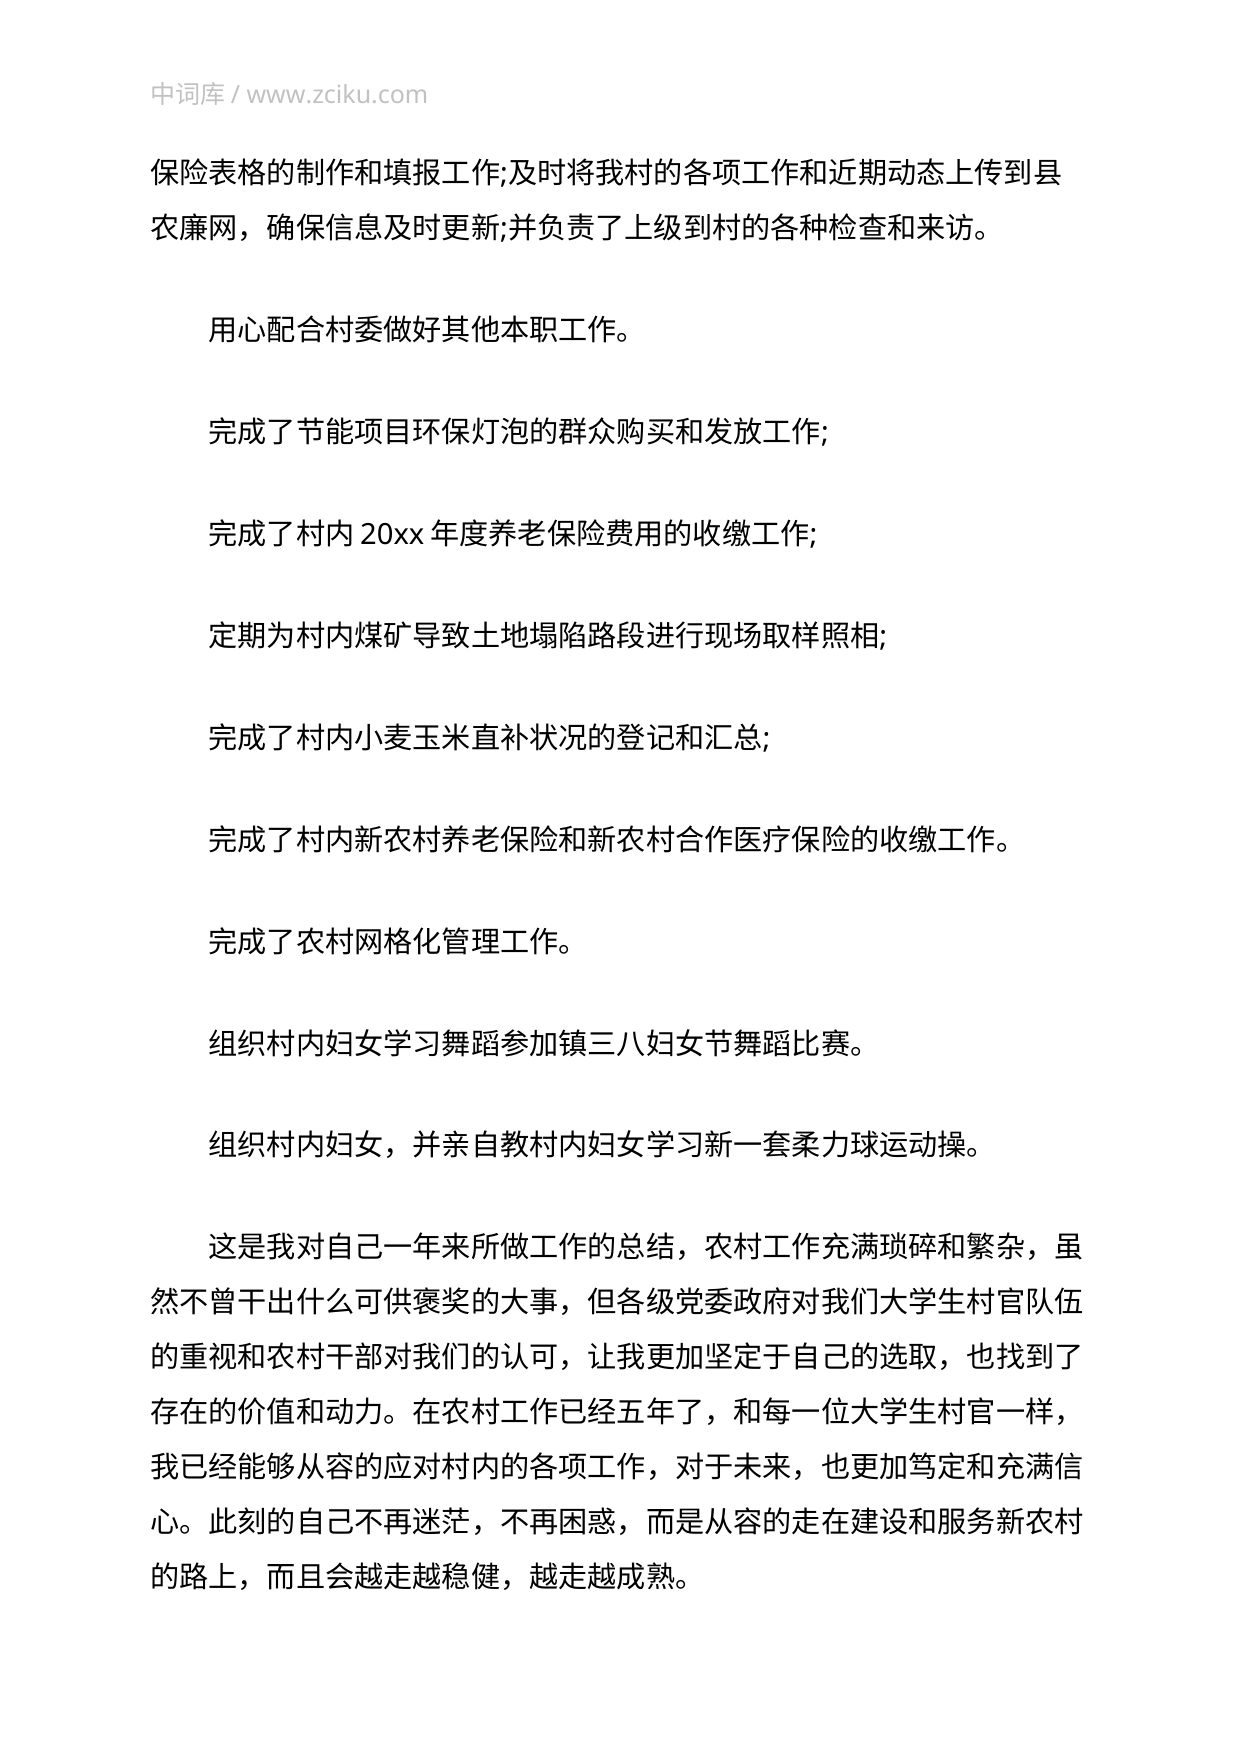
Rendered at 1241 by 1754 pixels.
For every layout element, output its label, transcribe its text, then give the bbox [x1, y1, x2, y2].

text 完成了村内20xx年度养老保险费用的收缴工作; [150, 511, 1090, 553]
text 组织村内妇女学习舞蹈参加镇三八妇女节舞蹈比赛。 [150, 1020, 1090, 1062]
text 组织村内妇女，并亲自教村内妇女学习新一套柔力球运动操。 [150, 1122, 1090, 1164]
text 完成了节能项目环保灯泡的群众购买和发放工作; [150, 409, 1090, 451]
text 这是我对自己一年来所做工作的总结，农村工作充满琐碎和繁杂，虽然不曾干出什么可供褒奖的大事，但各级党委政府对我们大学生村官队伍的重视和农村干部对我们的认可，让我更加坚定于自己的选取，也找到了存在的价值和动力。在农村工作已经五年了，和每一位大学生村官一样，我已经能够从容的应对村内的各项工作，对于未来，也更加笃定和充满信心。此刻的自己不再迷茫，不再困惑，而是从容的走在建设和服务新农村的路上，而且会越走越稳健，越走越成熟。 [150, 1224, 1090, 1595]
text 完成了村内新农村养老保险和新农村合作医疗保险的收缴工作。 [150, 817, 1090, 859]
text 完成了农村网格化管理工作。 [150, 918, 1090, 961]
text 定期为村内煤矿导致土地塌陷路段进行现场取样照相; [150, 613, 1090, 655]
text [150, 150, 1090, 247]
text 用心配合村委做好其他本职工作。 [150, 307, 1090, 349]
text 完成了村内小麦玉米直补状况的登记和汇总; [150, 715, 1090, 757]
